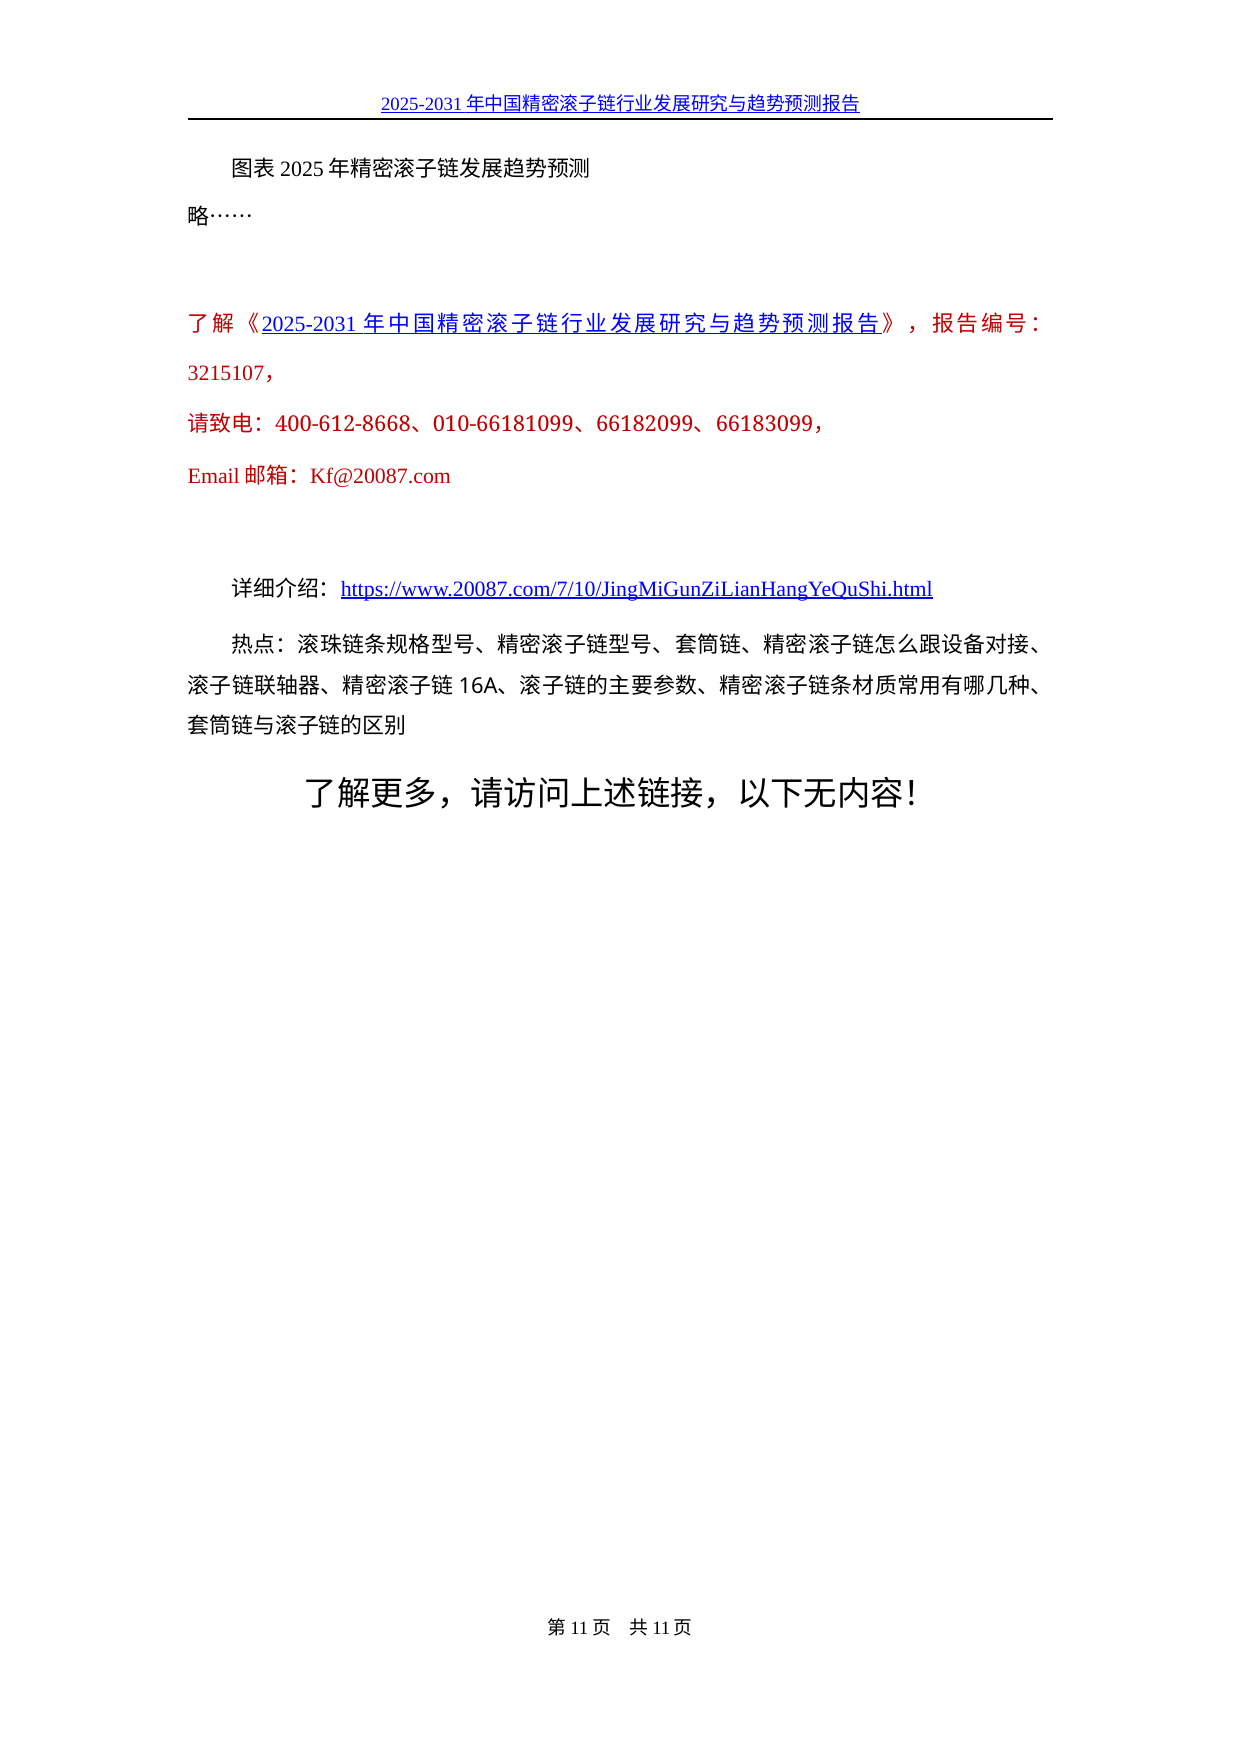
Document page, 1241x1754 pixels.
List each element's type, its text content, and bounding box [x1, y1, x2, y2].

text 热点：滚珠链条规格型号、精密滚子链型号、套筒链、精密滚子链怎么跟设备对接、滚子链联轴器、精密滚子链16A、滚子链的主要参数、精密滚子链条材质常用有哪几种、套筒链与滚子链的区别 [187, 627, 1053, 741]
text 了解《2025-2031年中国精密滚子链行业发展研究与趋势预测报告》，报告编号：3215107， [187, 305, 1053, 387]
text Email邮箱：Kf@20087.com [187, 457, 1053, 490]
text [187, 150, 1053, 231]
title 了解更多，请访问上述链接，以下无内容！ [187, 758, 1053, 823]
text 请致电：400-612-8668、010-66181099、66182099、66183099， [187, 406, 1053, 438]
text 详细介绍：https://www.20087.com/7/10/JingMiGunZiLianHangYeQuShi.html [187, 570, 1053, 603]
